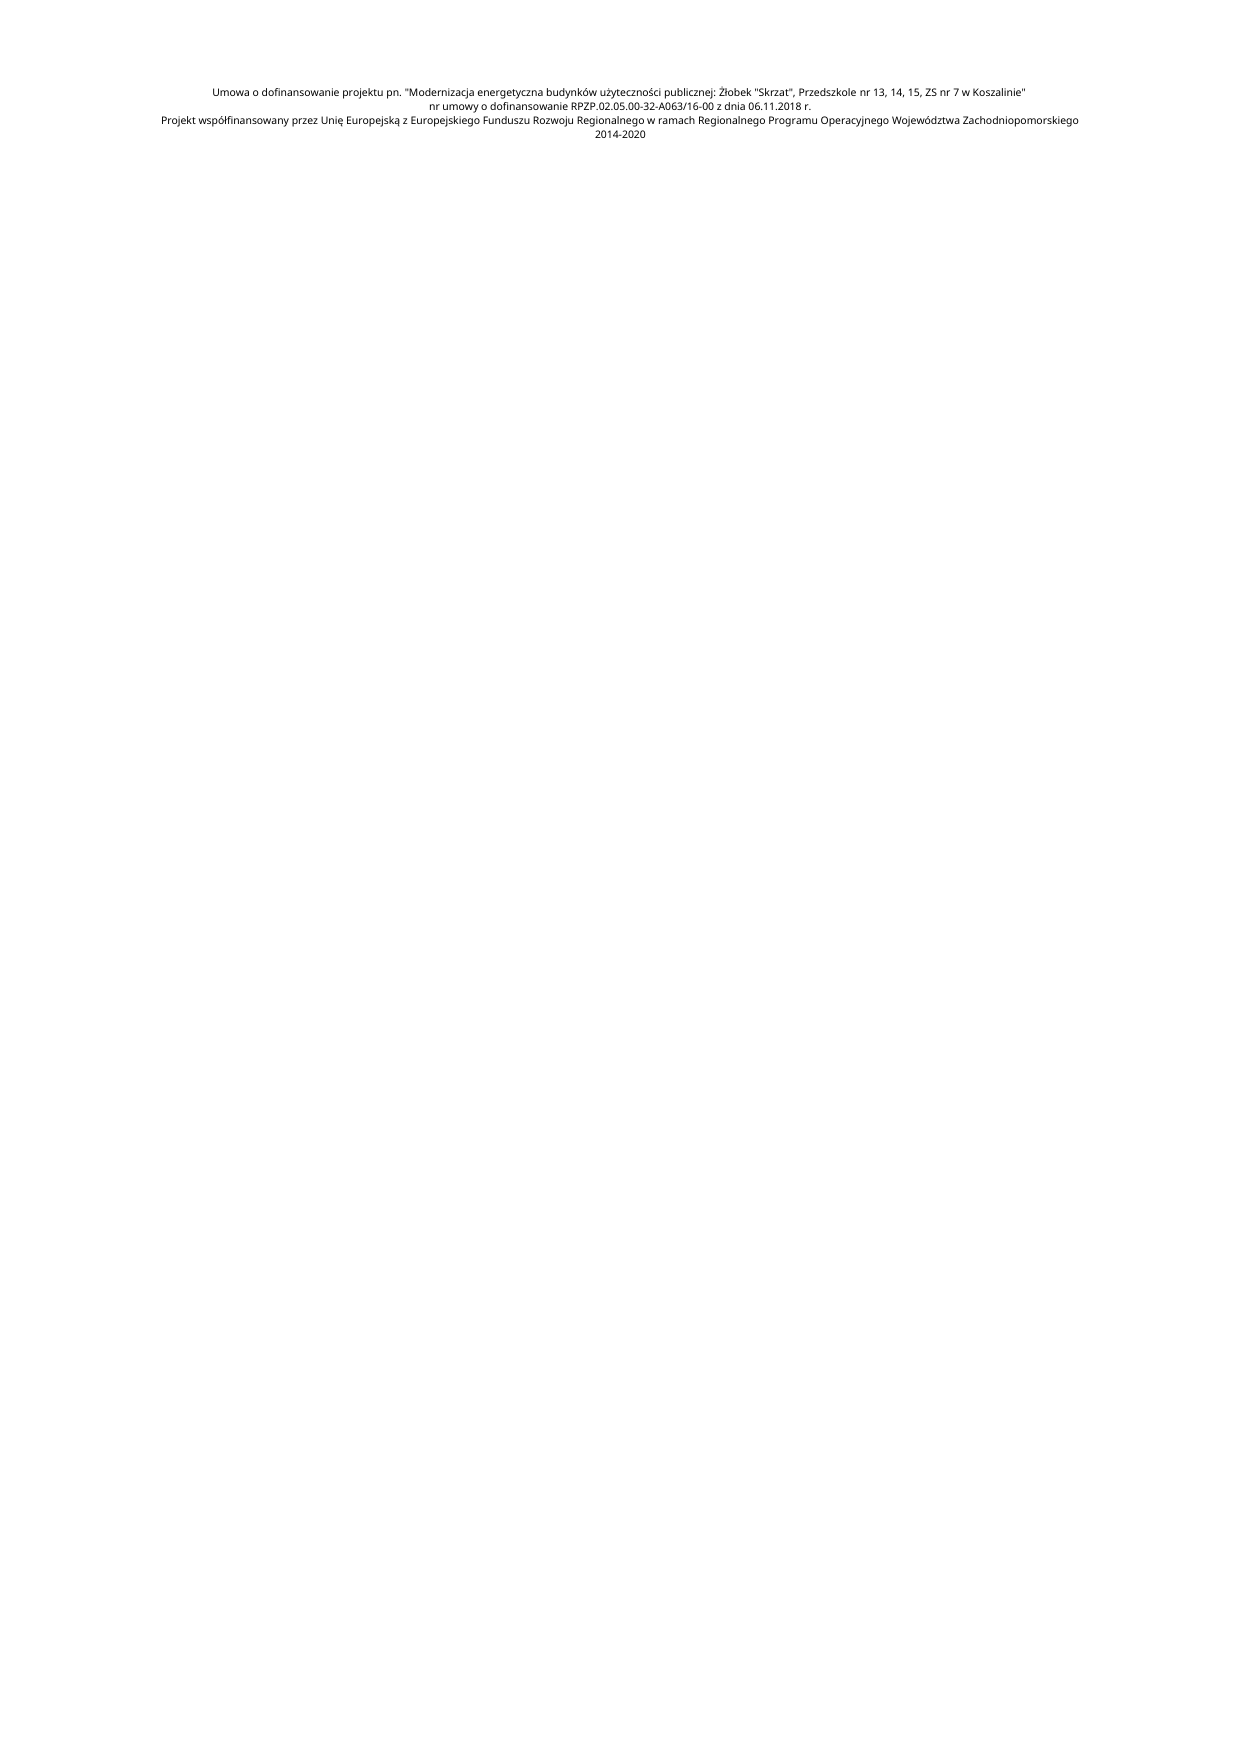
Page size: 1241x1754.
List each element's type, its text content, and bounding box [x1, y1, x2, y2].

text Projekt współfinansowany przez Unię Europejską z Europejskiego Funduszu Rozwoju Regionalnego w ramach Regionalnego Programu Operacyjnego Województwa Zachodniopomorskiego 2014-2020 [148, 114, 1093, 142]
text Umowa o dofinansowanie projektu pn. "Modernizacja energetyczna budynków użyteczności publicznej: Żłobek "Skrzat", Przedszkole nr 13, 14, 15, ZS nr 7 w Koszalinie" nr umowy o dofinansowanie RPZP.02.05.00-32-A063/16-00 z dnia 06.11.2018 r. [148, 85, 1093, 114]
